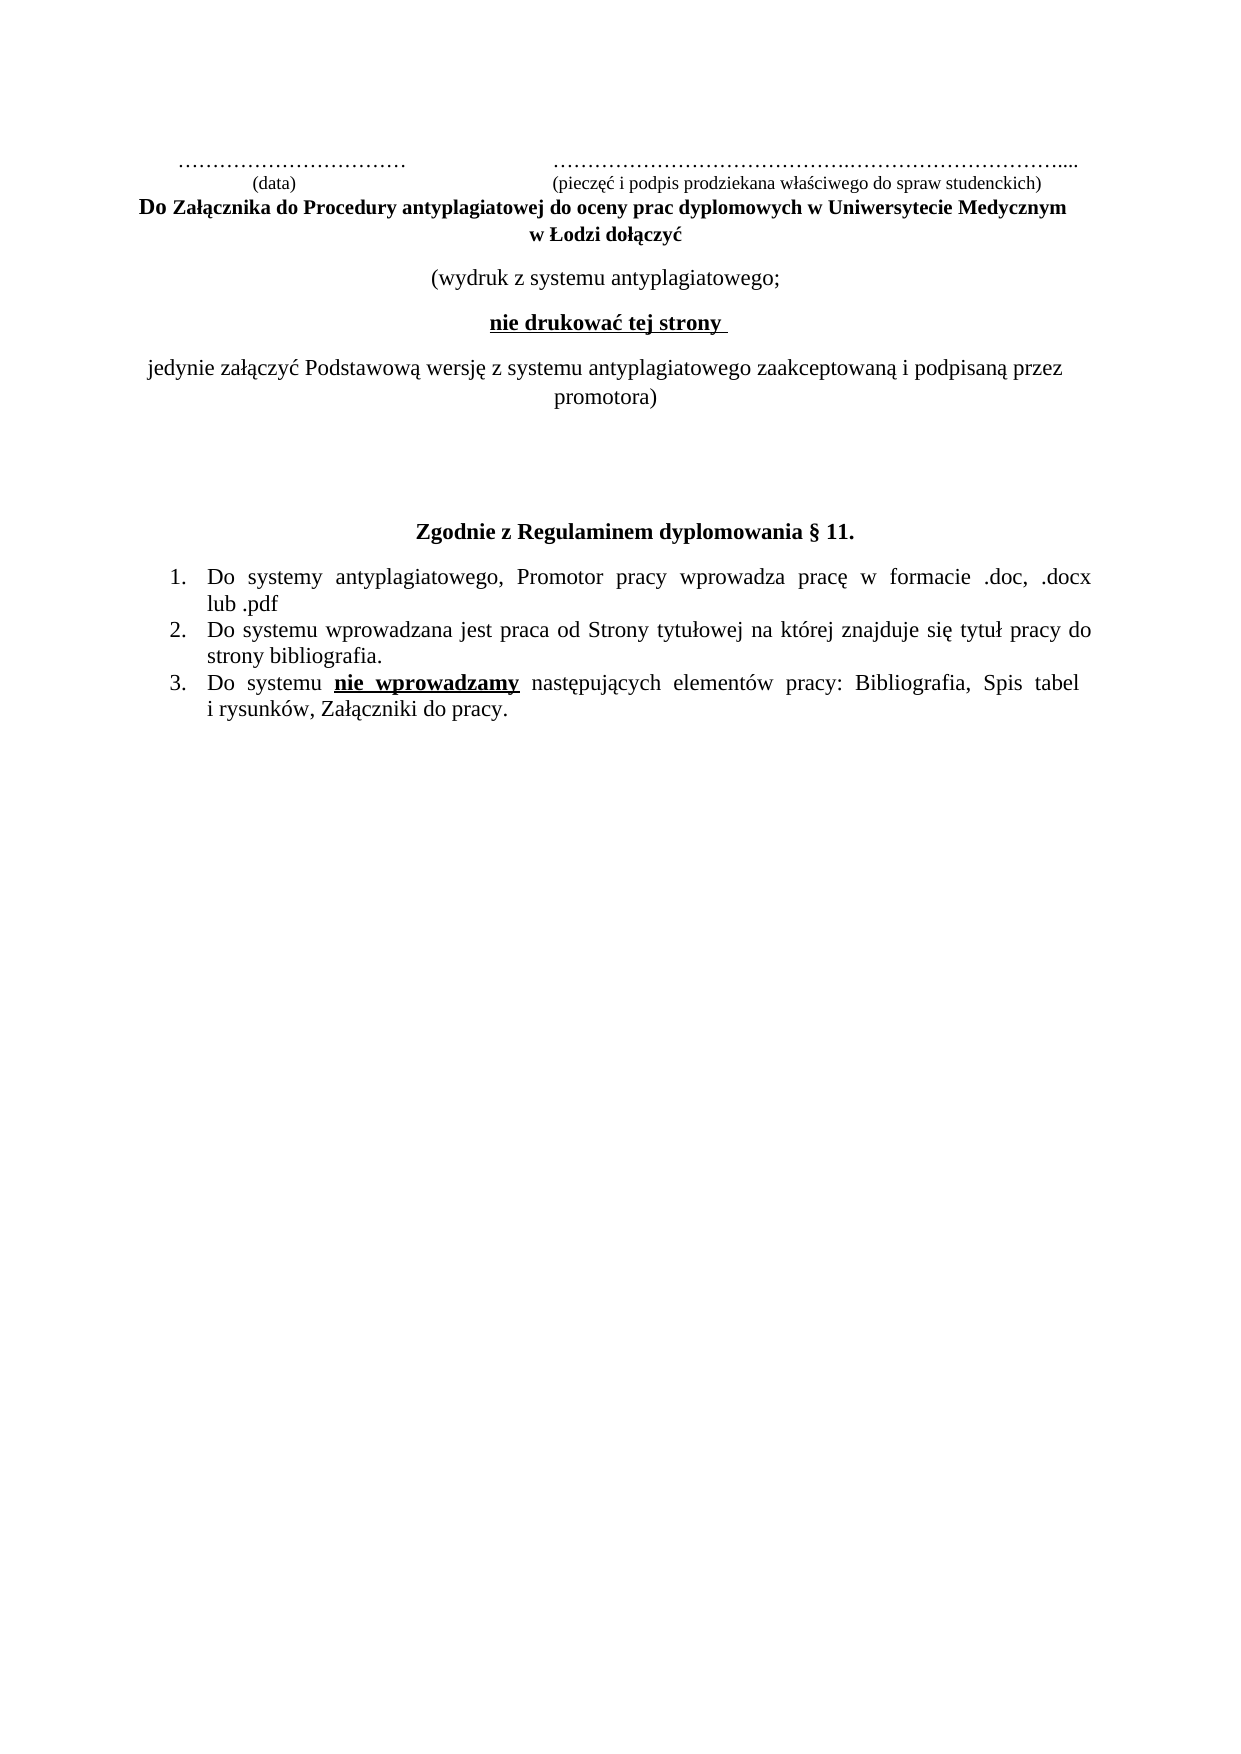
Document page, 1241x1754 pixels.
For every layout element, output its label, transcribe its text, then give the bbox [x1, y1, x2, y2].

list Do systemu wprowadzana jest praca od Strony tytułowej na której znajduje się tytuł pracy do strony bibliografia. [169, 616, 1093, 669]
text Zgodnie z Regulaminem dyplomowania § 11. [177, 518, 1093, 544]
text jedynie załączyć Podstawową wersję z systemu antyplagiatowego zaakceptowaną i podpisaną przez promotora) [118, 354, 1093, 409]
list Do systemy antyplagiatowego, Promotor pracy wprowadza pracę w formacie .doc, .docx lub .pdf [169, 563, 1093, 616]
text …………………………… …………………………………….………………………….... [177, 148, 1093, 172]
text nie drukować tej strony [118, 309, 1093, 336]
list Do systemu nie wprowadzamy następujących elementów pracy: Bibliografia, Spis tabel i rysunków, Załączniki do pracy. [169, 669, 1093, 721]
text (wydruk z systemu antyplagiatowego; [118, 264, 1093, 291]
text (data) (pieczęć i podpis prodziekana właściwego do spraw studenckich) [177, 172, 1093, 193]
text Do Załącznika do Procedury antyplagiatowej do oceny prac dyplomowych w Uniwersytecie Medycznym w Łodzi dołączyć [118, 193, 1093, 246]
